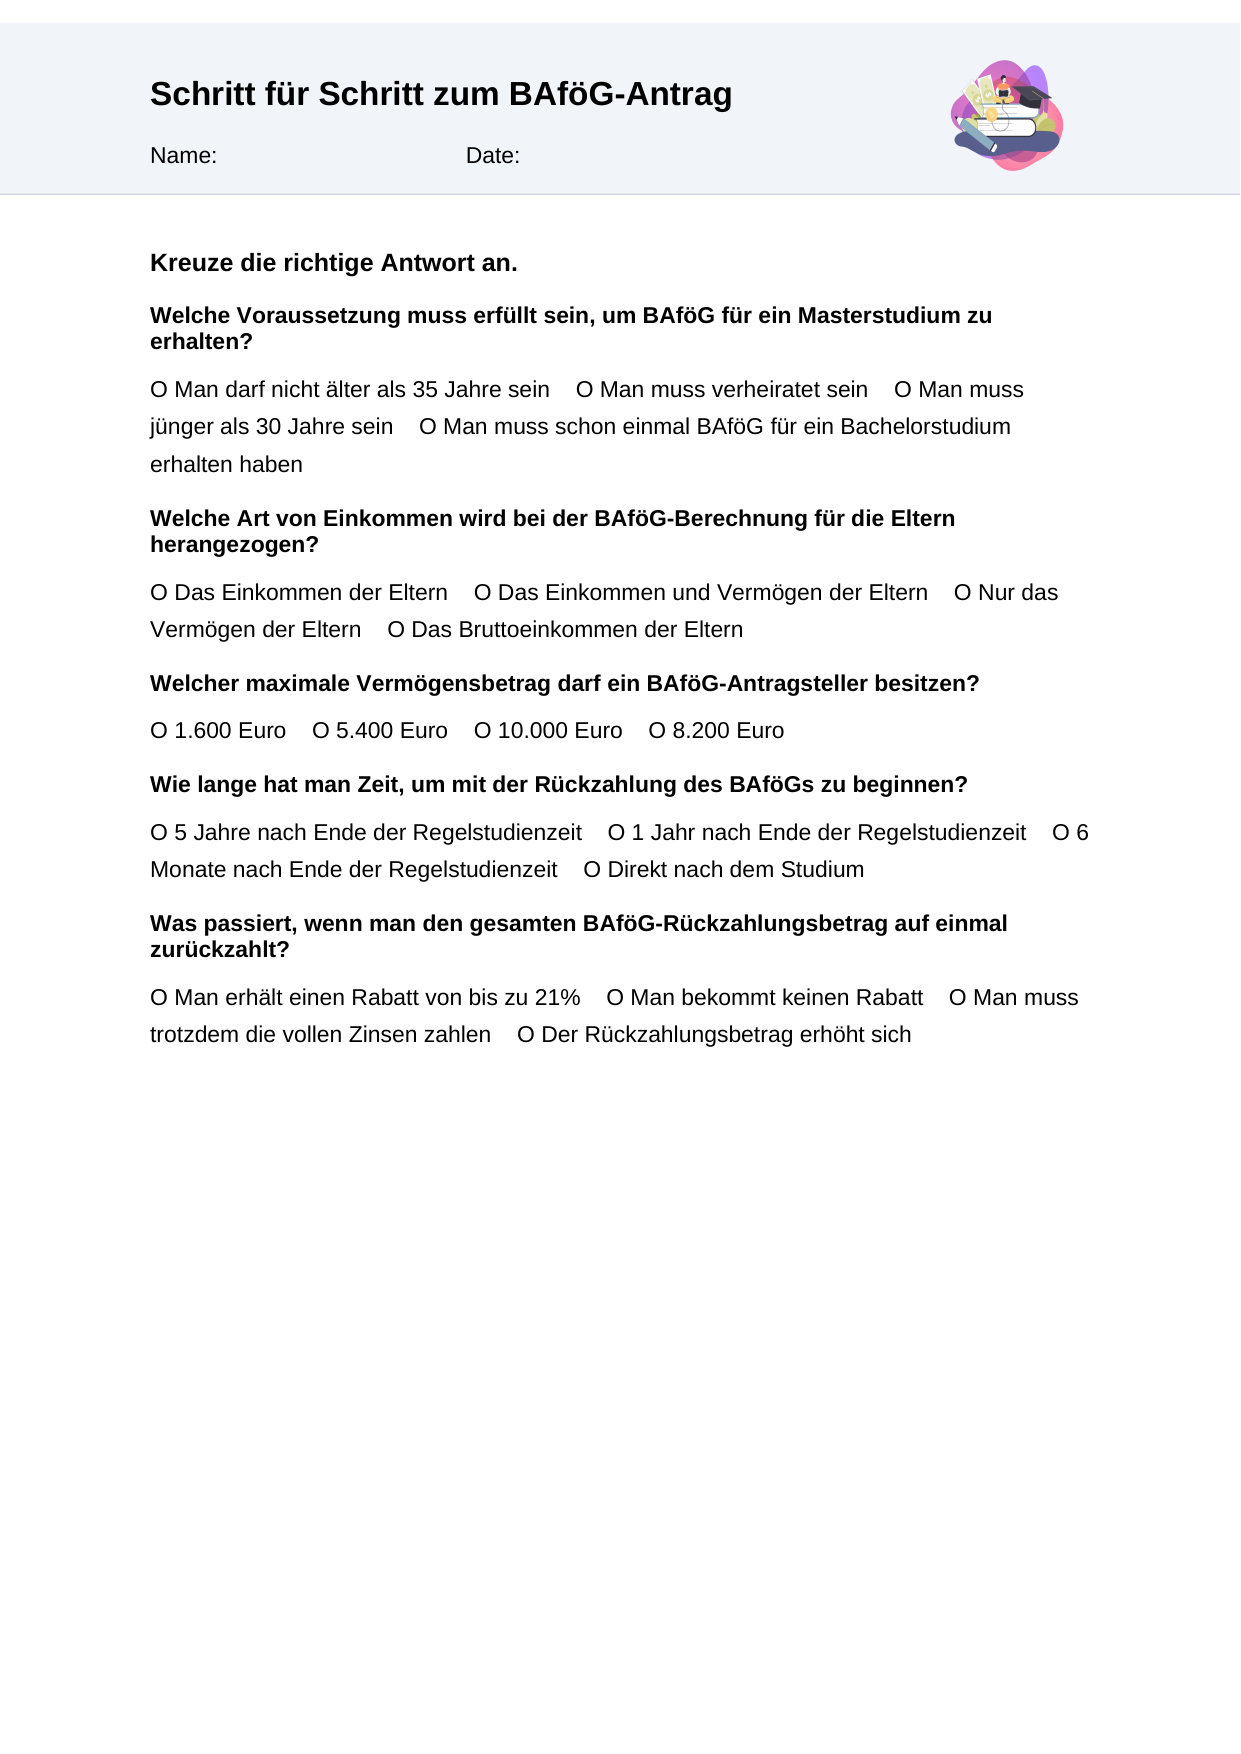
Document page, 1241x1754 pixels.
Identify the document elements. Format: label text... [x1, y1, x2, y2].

subtitle Was passiert, wenn man den gesamten BAföG-Rückzahlungsbetrag auf einmal zurückzahlt? [150, 910, 1090, 963]
text Man darf nicht älter als 35 Jahre sein Man muss verheiratet sein Man muss jünger als 30 Jahre sein Man muss schon einmal BAföG für ein Bachelorstudium erhalten haben [150, 367, 1090, 480]
subtitle Welcher maximale Vermögensbetrag darf ein BAföG-Antragsteller besitzen? [150, 670, 1090, 696]
text Das Einkommen der Eltern Das Einkommen und Vermögen der Eltern Nur das Vermögen der Eltern Das Bruttoeinkommen der Eltern [150, 570, 1090, 645]
text 5 Jahre nach Ende der Regelstudienzeit 1 Jahr nach Ende der Regelstudienzeit 6 Monate nach Ende der Regelstudienzeit Direkt nach dem Studium [150, 810, 1090, 885]
subtitle Wie lange hat man Zeit, um mit der Rückzahlung des BAföGs zu beginnen? [150, 771, 1090, 798]
subtitle Kreuze die richtige Antwort an. [150, 248, 1090, 277]
text 1.600 Euro 5.400 Euro 10.000 Euro 8.200 Euro [150, 709, 1090, 746]
text Man erhält einen Rabatt von bis zu 21% Man bekommt keinen Rabatt Man muss trotzdem die vollen Zinsen zahlen Der Rückzahlungsbetrag erhöht sich [150, 975, 1090, 1050]
picture [0, 23, 1241, 195]
subtitle Welche Art von Einkommen wird bei der BAföG-Berechnung für die Eltern herangezogen? [150, 505, 1090, 557]
subtitle Welche Voraussetzung muss erfüllt sein, um BAföG für ein Masterstudium zu erhalten? [150, 302, 1090, 355]
